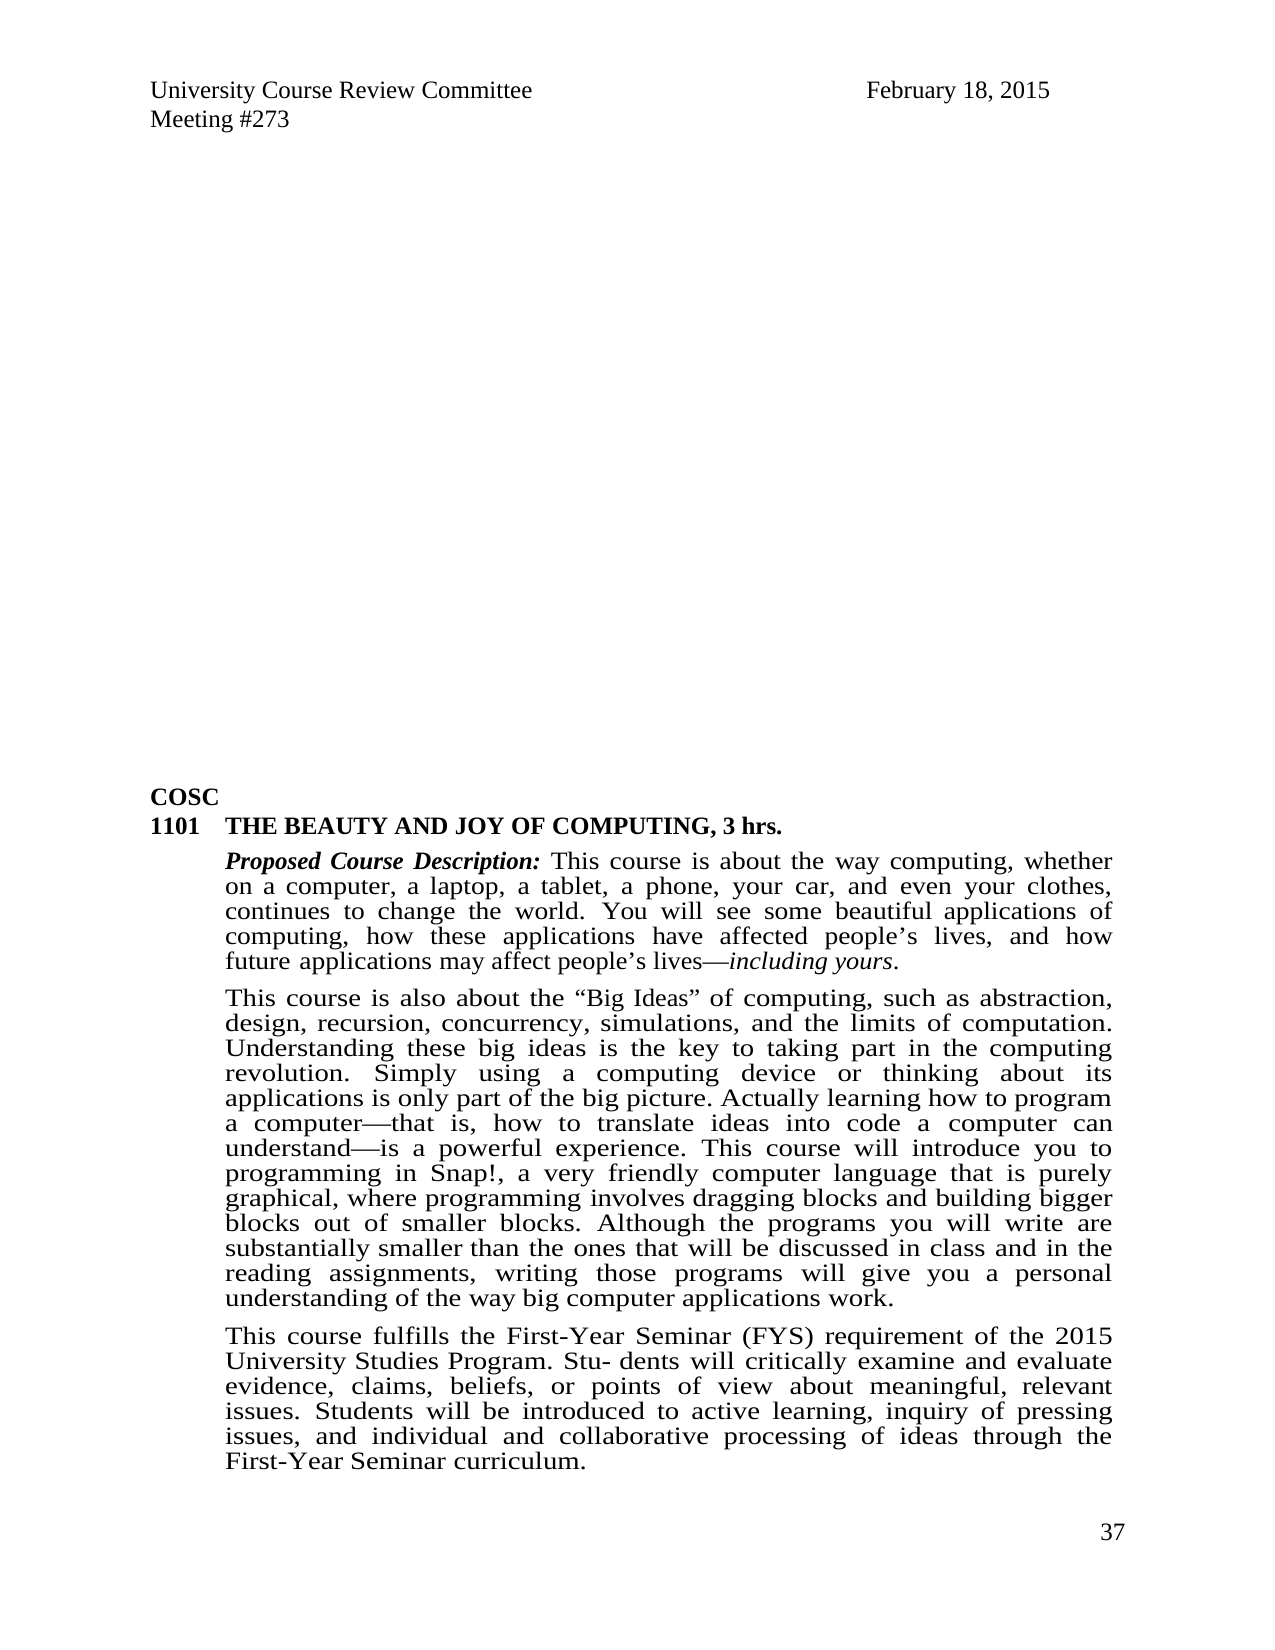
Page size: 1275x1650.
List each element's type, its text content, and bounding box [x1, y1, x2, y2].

text Proposed Course Description: This course is about the way computing, whether on a computer, a laptop, a tablet, a phone, your car, and even your clothes, continues to change the world. You will see some beautiful applications of computing, how these applications have affected people’s lives, and how future applications may affect people’s lives—including yours. [225, 849, 1113, 974]
text This course fulfills the First-Year Seminar (FYS) requirement of the 2015 University Studies Program. Stu- dents will critically examine and evaluate evidence, claims, beliefs, or points of view about meaningful, relevant issues. Students will be introduced to active learning, inquiry of pressing issues, and individual and collaborative processing of ideas through the First-Year Seminar curriculum. [225, 1324, 1113, 1474]
text 1101 THE BEAUTY AND JOY OF COMPUTING, 3 hrs. [150, 811, 1125, 840]
text This course is also about the “Big Ideas” of computing, such as abstraction, design, recursion, concurrency, simulations, and the limits of computation. Understanding these big ideas is the key to taking part in the computing revolution. Simply using a computing device or thinking about its applications is only part of the big picture. Actually learning how to program a computer—that is, how to translate ideas into code a computer can understand—is a powerful experience. This course will introduce you to programming in Snap!, a very friendly computer language that is purely graphical, where programming involves dragging blocks and building bigger blocks out of smaller blocks. Although the programs you will write are substantially smaller than the ones that will be discussed in class and in the reading assignments, writing those programs will give you a personal understanding of the way big computer applications work. [225, 987, 1113, 1312]
text COSC [150, 782, 1125, 811]
